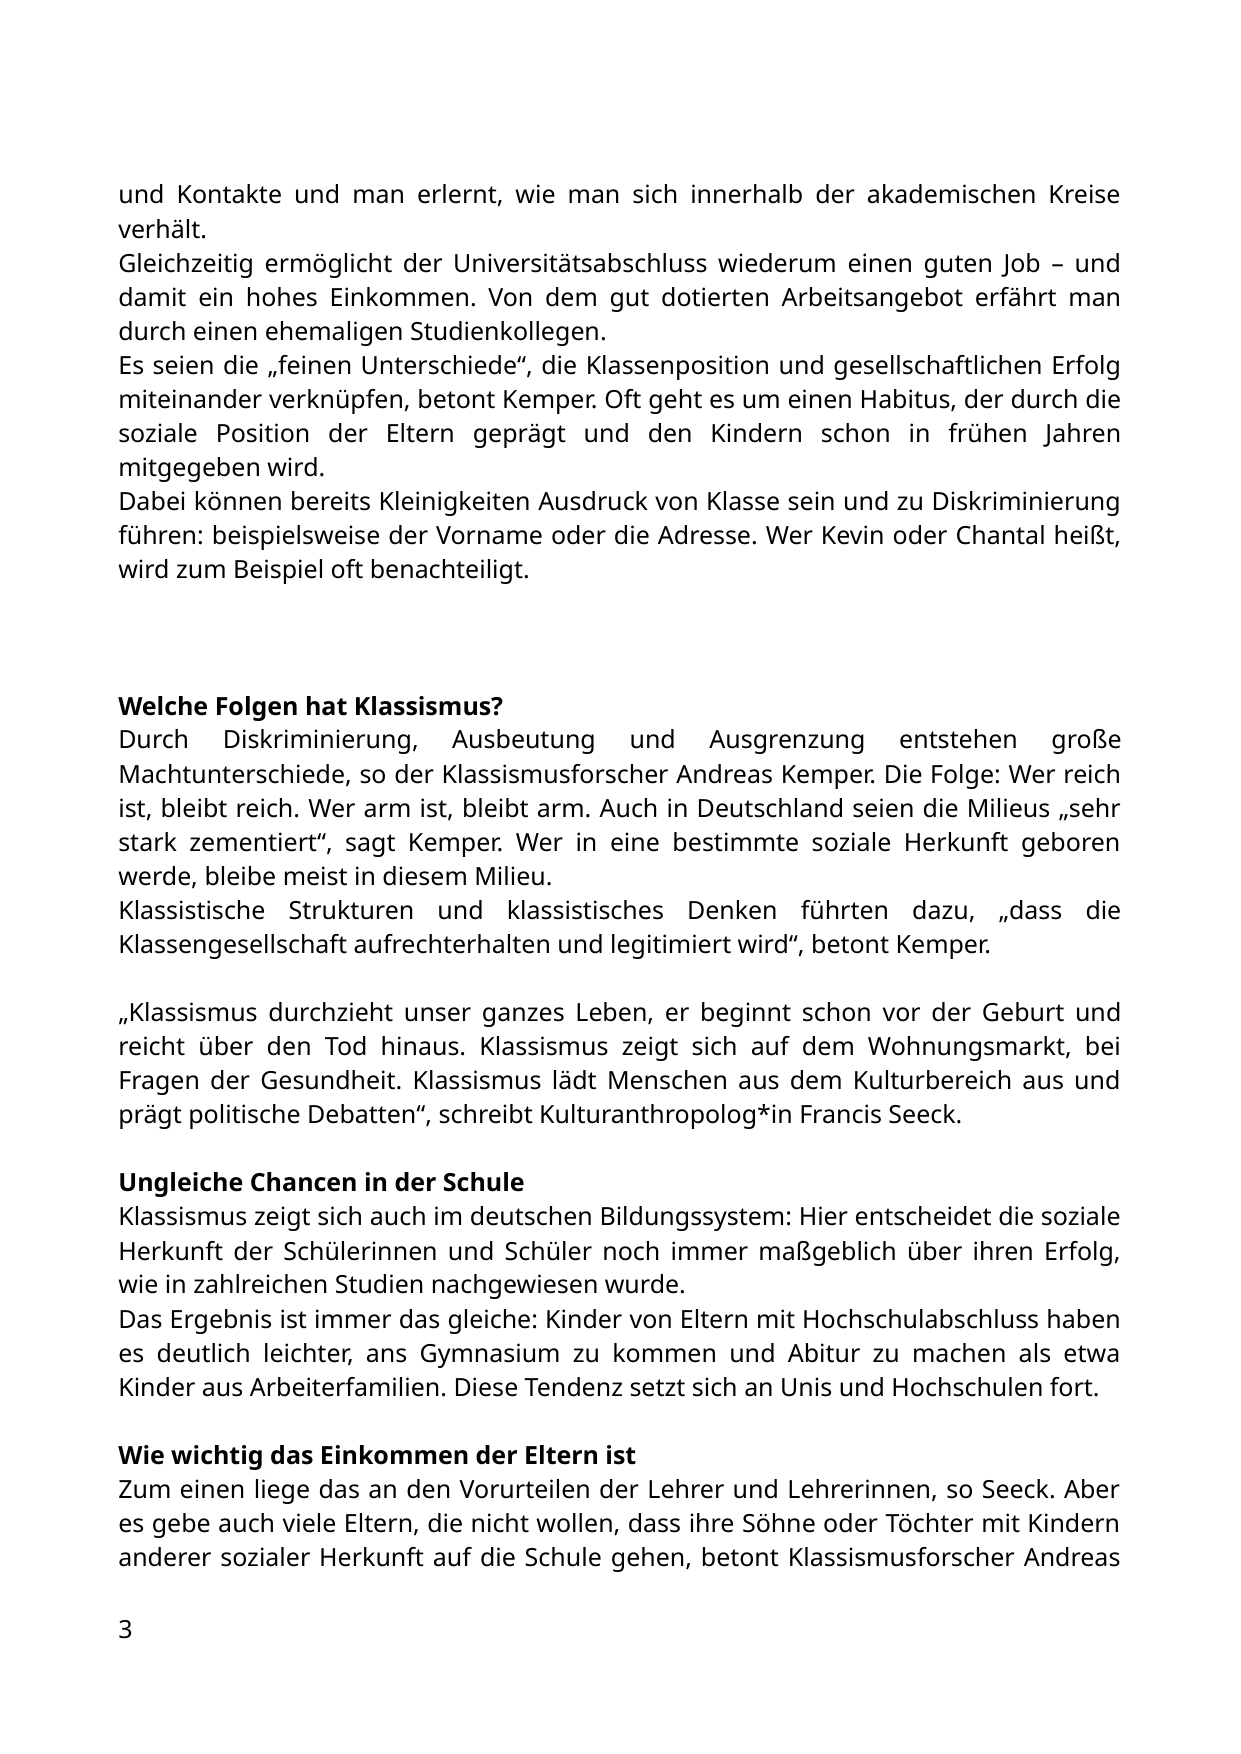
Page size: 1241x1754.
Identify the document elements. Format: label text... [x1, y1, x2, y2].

text Klassistische Strukturen und klassistisches Denken führten dazu, „dass die Klassengesellschaft aufrechterhalten und legitimiert wird“, betont Kemper. [118, 892, 1122, 961]
text Es seien die „feinen Unterschiede“, die Klassenposition und gesellschaftlichen Erfolg miteinander verknüpfen, betont Kemper. Oft geht es um einen Habitus, der durch die soziale Position der Eltern geprägt und den Kindern schon in frühen Jahren mitgegeben wird. [118, 347, 1122, 484]
text Ungleiche Chancen in der Schule [118, 1165, 1122, 1199]
text Wie wichtig das Einkommen der Eltern ist [118, 1437, 1122, 1472]
text Klassismus zeigt sich auch im deutschen Bildungssystem: Hier entscheidet die soziale Herkunft der Schülerinnen und Schüler noch immer maßgeblich über ihren Erfolg, wie in zahlreichen Studien nachgewiesen wurde. [118, 1199, 1122, 1301]
text Durch Diskriminierung, Ausbeutung und Ausgrenzung entstehen große Machtunterschiede, so der Klassismusforscher Andreas Kemper. Die Folge: Wer reich ist, bleibt reich. Wer arm ist, bleibt arm. Auch in Deutschland seien die Milieus „sehr stark zementiert“, sagt Kemper. Wer in eine bestimmte soziale Herkunft geboren werde, bleibe meist in diesem Milieu. [118, 722, 1122, 892]
text Welche Folgen hat Klassismus? [118, 688, 1122, 722]
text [118, 1472, 1122, 1574]
text „Klassismus durchzieht unser ganzes Leben, er beginnt schon vor der Geburt und reicht über den Tod hinaus. Klassismus zeigt sich auf dem Wohnungsmarkt, bei Fragen der Gesundheit. Klassismus lädt Menschen aus dem Kulturbereich aus und prägt politische Debatten“, schreibt Kulturanthropolog*in Francis Seeck. [118, 995, 1122, 1131]
text Das Ergebnis ist immer das gleiche: Kinder von Eltern mit Hochschulabschluss haben es deutlich leichter, ans Gymnasium zu kommen und Abitur zu machen als etwa Kinder aus Arbeiterfamilien. Diese Tendenz setzt sich an Unis und Hochschulen fort. [118, 1301, 1122, 1403]
text Gleichzeitig ermöglicht der Universitätsabschluss wiederum einen guten Job – und damit ein hohes Einkommen. Von dem gut dotierten Arbeitsangebot erfährt man durch einen ehemaligen Studienkollegen. [118, 245, 1122, 347]
text Dabei können bereits Kleinigkeiten Ausdruck von Klasse sein und zu Diskriminierung führen: beispielsweise der Vorname oder die Adresse. Wer Kevin oder Chantal heißt, wird zum Beispiel oft benachteiligt. [118, 484, 1122, 586]
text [118, 177, 1122, 245]
